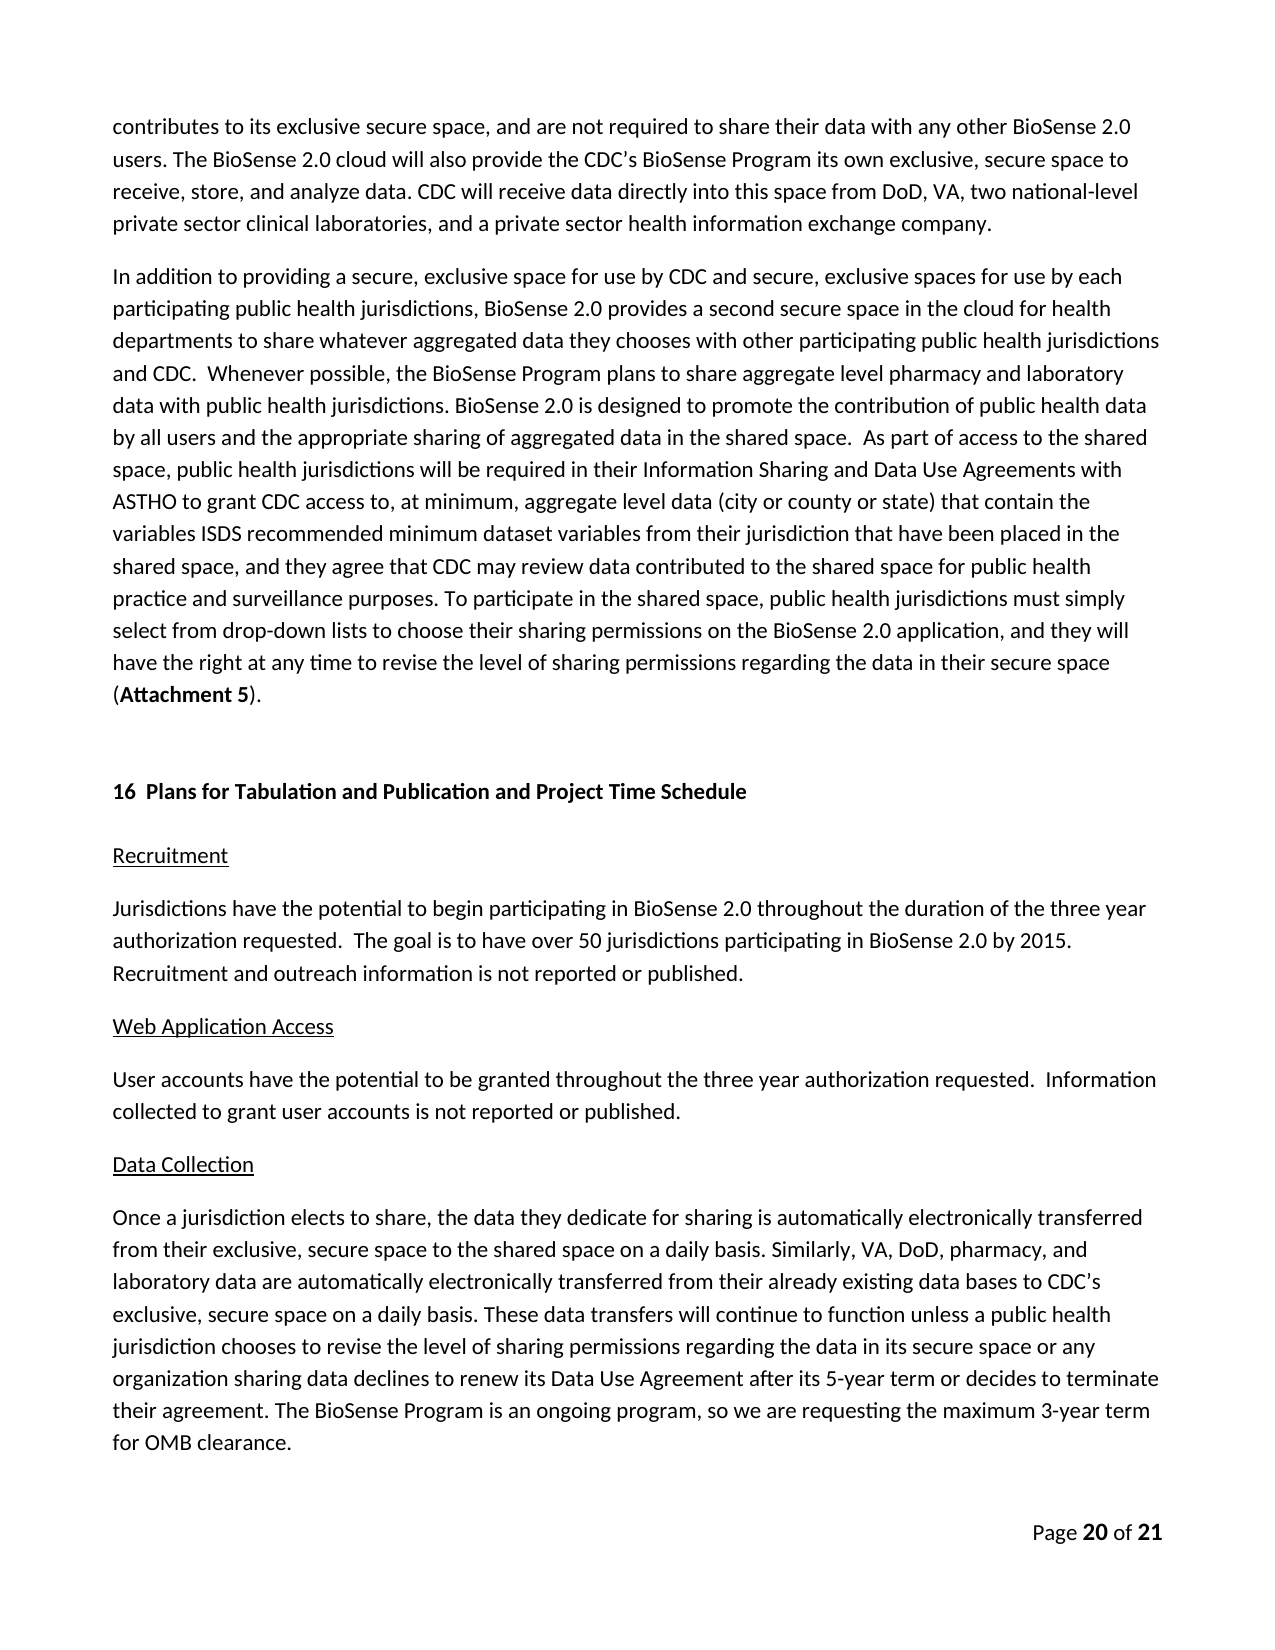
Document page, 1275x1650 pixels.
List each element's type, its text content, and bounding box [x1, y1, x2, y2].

text Jurisdictions have the potential to begin participating in BioSense 2.0 throughout the duration of the three year authorization requested. The goal is to have over 50 jurisdictions participating in BioSense 2.0 by 2015. Recruitment and outreach information is not reported or published. [112, 894, 1162, 987]
text Web Application Access [112, 1012, 1162, 1040]
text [112, 112, 1162, 237]
text User accounts have the potential to be granted throughout the three year authorization requested. Information collected to grant user accounts is not reported or published. [112, 1065, 1162, 1125]
text Data Collection [112, 1150, 1162, 1178]
text Recruitment [112, 841, 1162, 869]
text In addition to providing a secure, exclusive space for use by CDC and secure, exclusive spaces for use by each participating public health jurisdictions, BioSense 2.0 provides a second secure space in the cloud for health departments to share whatever aggregated data they chooses with other participating public health jurisdictions and CDC. Whenever possible, the BioSense Program plans to share aggregate level pharmacy and laboratory data with public health jurisdictions. BioSense 2.0 is designed to promote the contribution of public health data by all users and the appropriate sharing of aggregated data in the shared space. As part of access to the shared space, public health jurisdictions will be required in their Information Sharing and Data Use Agreements with ASTHO to grant CDC access to, at minimum, aggregate level data (city or county or state) that contain the variables ISDS recommended minimum dataset variables from their jurisdiction that have been placed in the shared space, and they agree that CDC may review data contributed to the shared space for public health practice and surveillance purposes. To participate in the shared space, public health jurisdictions must simply select from drop-down lists to choose their sharing permissions on the BioSense 2.0 application, and they will have the right at any time to revise the level of sharing permissions regarding the data in their secure space (Attachment 5). [112, 262, 1162, 708]
text Once a jurisdiction elects to share, the data they dedicate for sharing is automatically electronically transferred from their exclusive, secure space to the shared space on a daily basis. Similarly, VA, DoD, pharmacy, and laboratory data are automatically electronically transferred from their already existing data bases to CDC’s exclusive, secure space on a daily basis. These data transfers will continue to function unless a public health jurisdiction chooses to revise the level of sharing permissions regarding the data in its secure space or any organization sharing data declines to renew its Data Use Agreement after its 5-year term or decides to terminate their agreement. The BioSense Program is an ongoing program, so we are requesting the maximum 3-year term for OMB clearance. [112, 1203, 1162, 1456]
text 16 Plans for Tabulation and Publication and Project Time Schedule [112, 777, 1162, 805]
